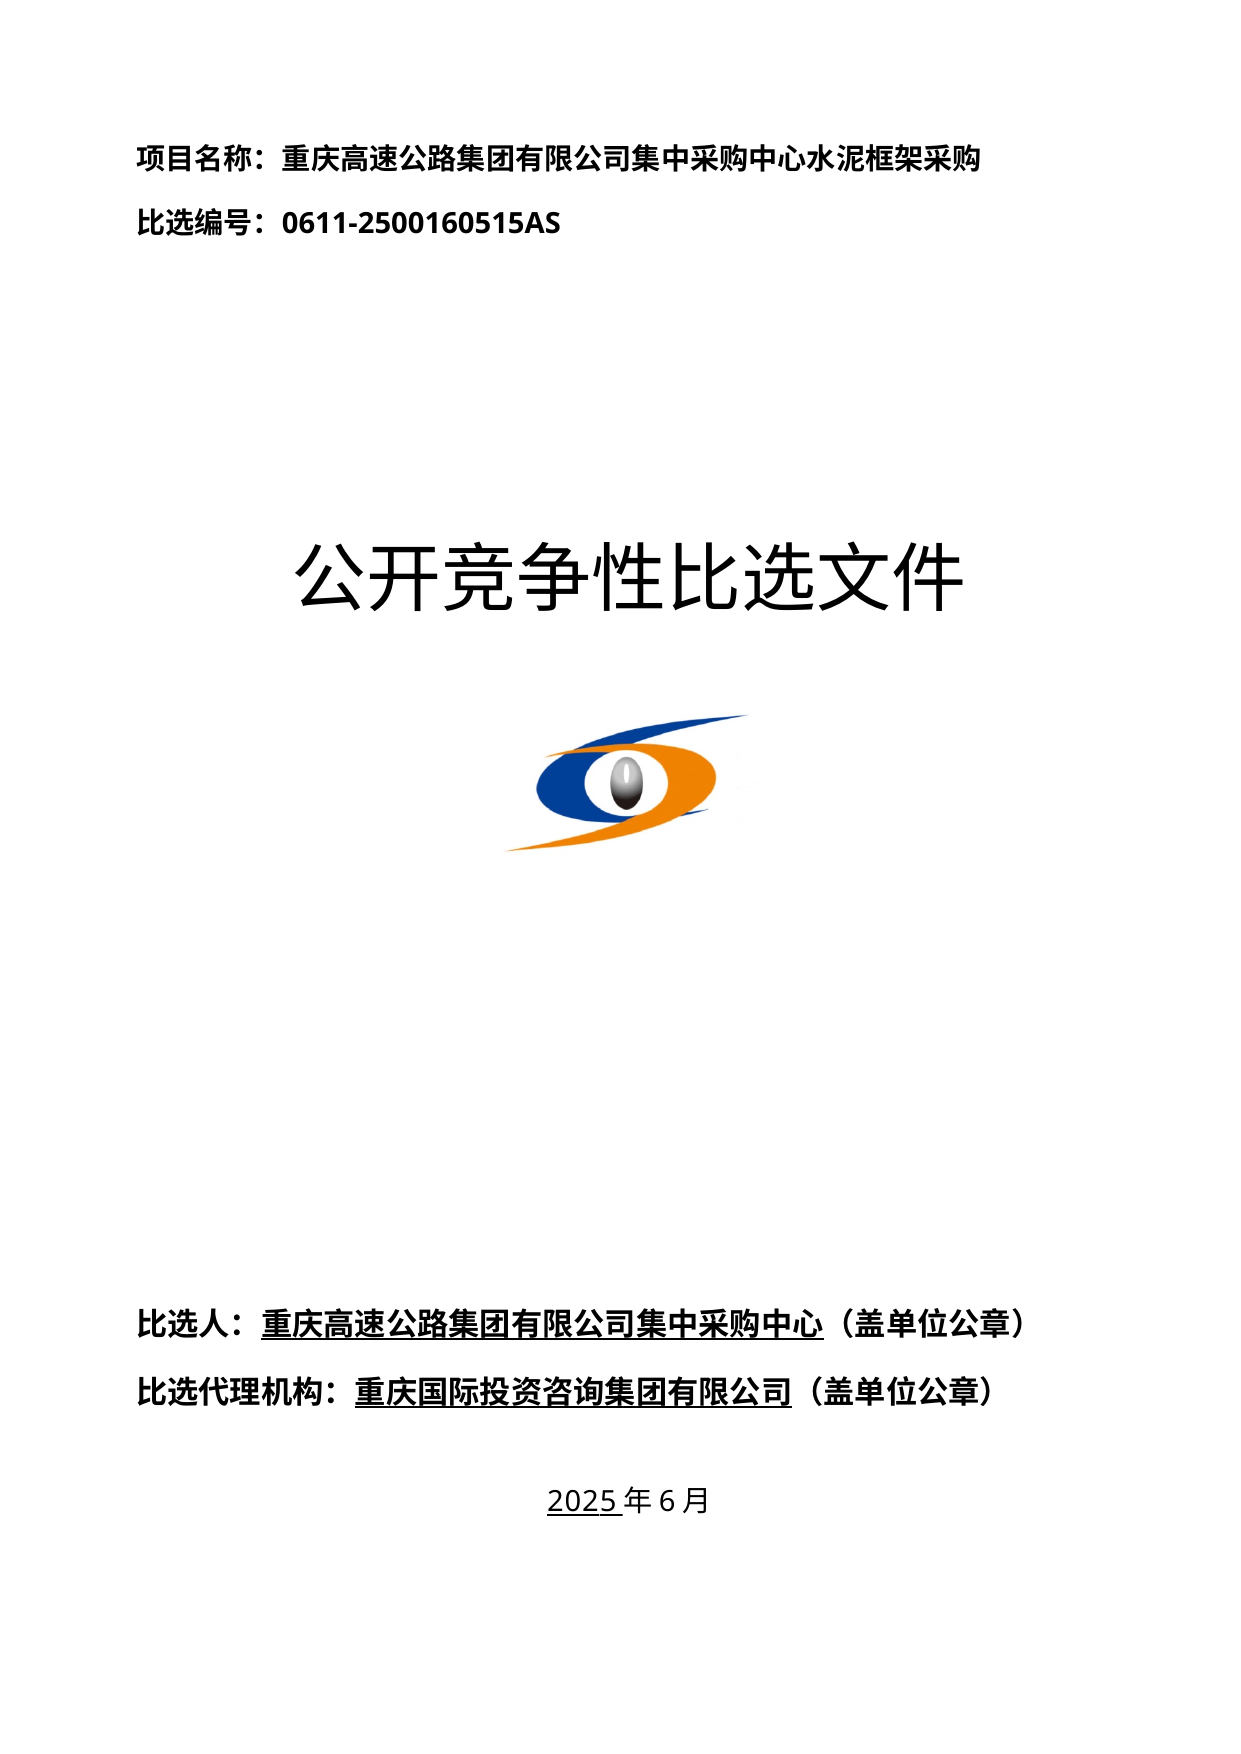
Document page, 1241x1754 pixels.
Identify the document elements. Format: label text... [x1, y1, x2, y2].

picture [497, 702, 762, 863]
text 比选人：重庆高速公路集团有限公司集中采购中心（盖单位公章） [136, 1299, 1122, 1344]
text 比选代理机构：重庆国际投资咨询集团有限公司（盖单位公章） [136, 1367, 1122, 1412]
text 项目名称：重庆高速公路集团有限公司集中采购中心水泥框架采购 [136, 136, 1147, 178]
text 公开竞争性比选文件 [136, 518, 1122, 627]
text 比选编号：0611-2500160515AS [136, 199, 1122, 242]
text 2025年6月 [136, 1477, 1122, 1520]
